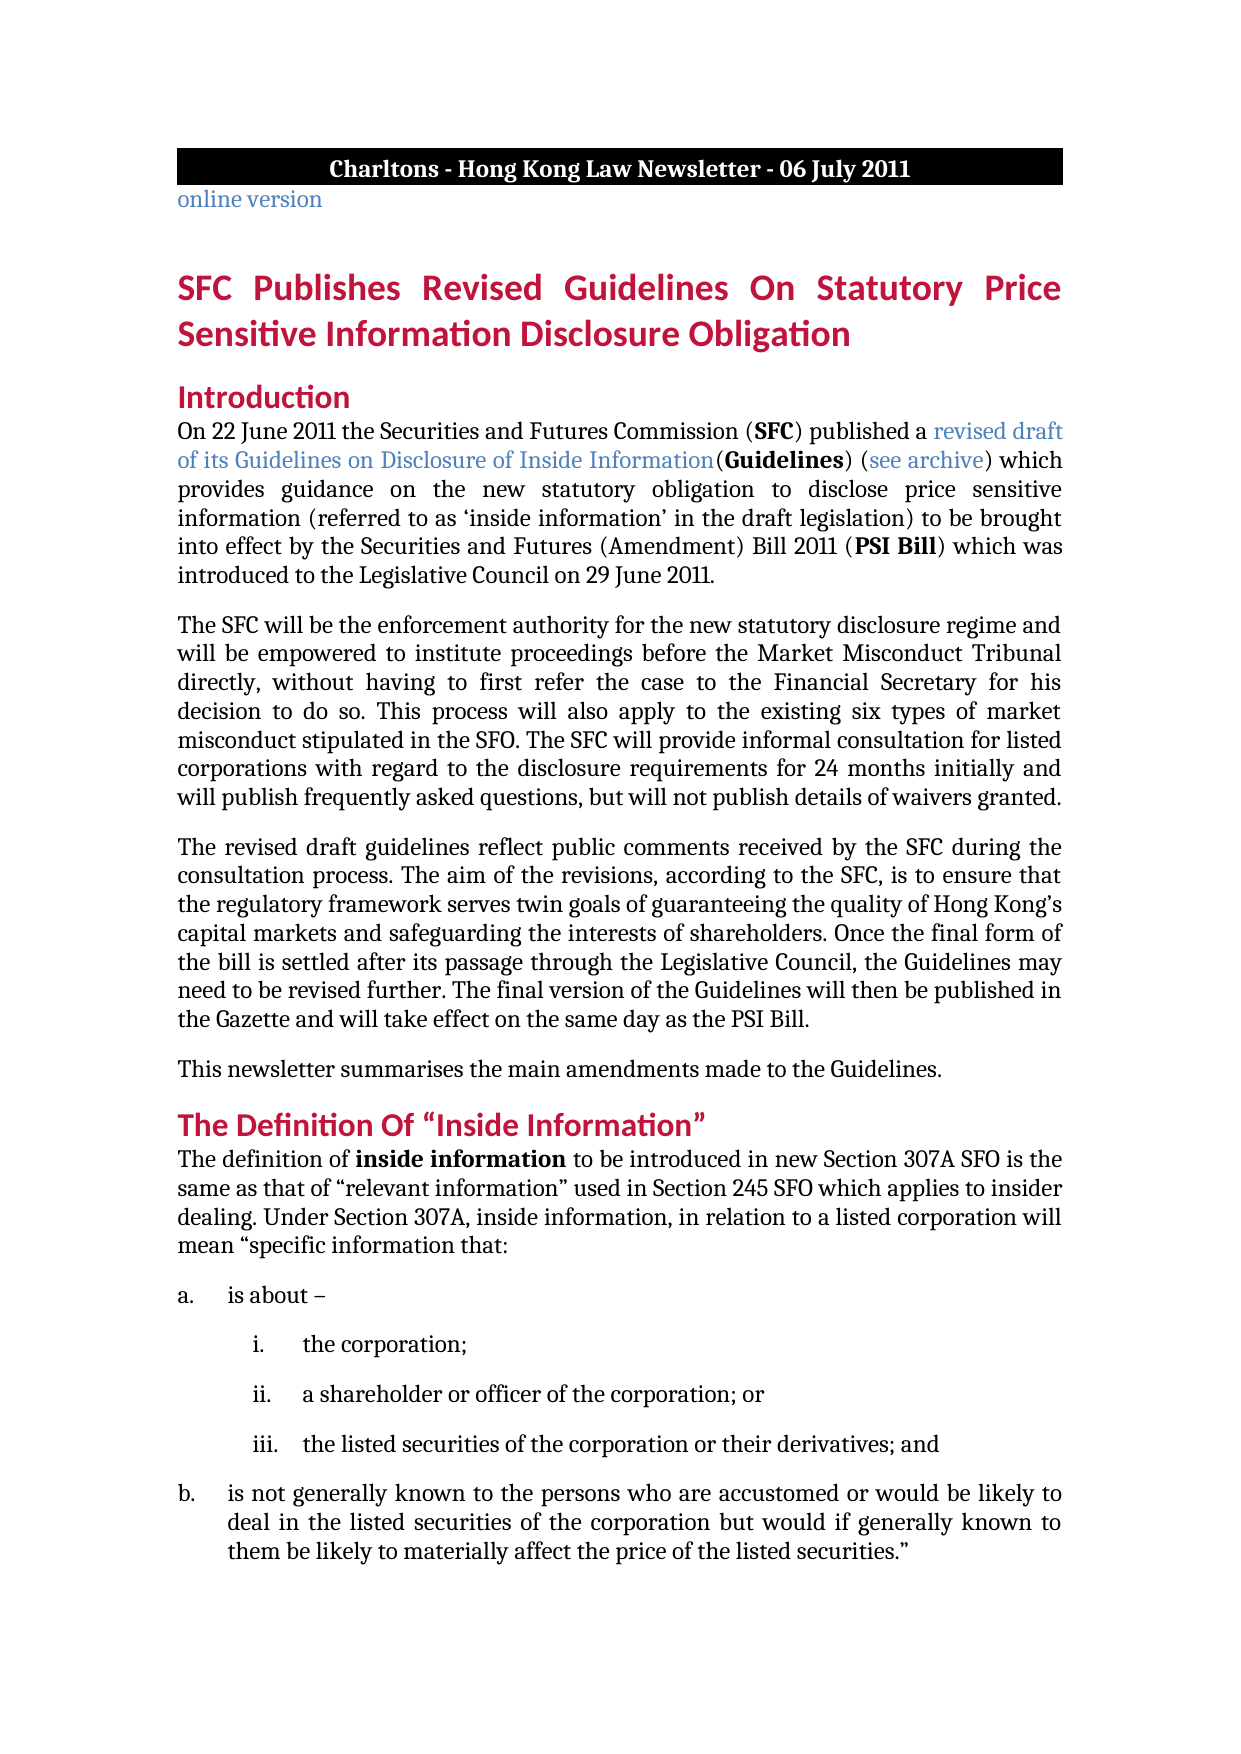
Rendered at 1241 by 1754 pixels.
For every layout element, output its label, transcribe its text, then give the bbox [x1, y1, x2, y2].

text online version [177, 185, 1063, 214]
text On 22 June 2011 the Securities and Futures Commission (SFC) published a revised draft of its Guidelines on Disclosure of Inside Information(Guidelines) (see archive) which provides guidance on the new statutory obligation to disclose price sensitive information (referred to as ‘inside information’ in the draft legislation) to be brought into effect by the Securities and Futures (Amendment) Bill 2011 (PSI Bill) which was introduced to the Legislative Council on 29 June 2011. [177, 417, 1063, 590]
list a shareholder or officer of the corporation; or [252, 1380, 1063, 1409]
text The revised draft guidelines reflect public comments received by the SFC during the consultation process. The aim of the revisions, according to the SFC, is to ensure that the regulatory framework serves twin goals of guaranteeing the quality of Hong Kong’s capital markets and safeguarding the interests of shareholders. Once the final form of the bill is settled after its passage through the Legislative Council, the Guidelines may need to be revised further. The final version of the Guidelines will then be published in the Gazette and will take effect on the same day as the PSI Bill. [177, 833, 1063, 1034]
list the listed securities of the corporation or their derivatives; and [252, 1429, 1063, 1458]
subtitle Introduction [177, 376, 1063, 417]
list is about – [177, 1281, 1063, 1309]
subtitle SFC Publishes Revised Guidelines On Statutory Price Sensitive Information Disclosure Obligation [177, 264, 1063, 356]
list is not generally known to the persons who are accustomed or would be likely to deal in the listed securities of the corporation but would if generally known to them be likely to materially affect the price of the listed securities.” [177, 1479, 1063, 1565]
text The definition of inside information to be introduced in new Section 307A SFO is the same as that of “relevant information” used in Section 245 SFO which applies to insider dealing. Under Section 307A, inside information, in relation to a listed corporation will mean “specific information that: [177, 1145, 1063, 1260]
list the corporation; [252, 1330, 1063, 1359]
text The SFC will be the enforcement authority for the new statutory disclosure regime and will be empowered to institute proceedings before the Market Misconduct Tribunal directly, without having to first refer the case to the Financial Secretary for his decision to do so. This process will also apply to the existing six types of market misconduct stipulated in the SFO. The SFC will provide informal consultation for listed corporations with regard to the disclosure requirements for 24 months initially and will publish frequently asked questions, but will not publish details of waivers granted. [177, 611, 1063, 812]
title Charltons - Hong Kong Law Newsletter - 06 July 2011 [177, 148, 1063, 185]
subtitle The Definition Of “Inside Information” [177, 1104, 1063, 1145]
text This newsletter summarises the main amendments made to the Guidelines. [177, 1055, 1063, 1083]
